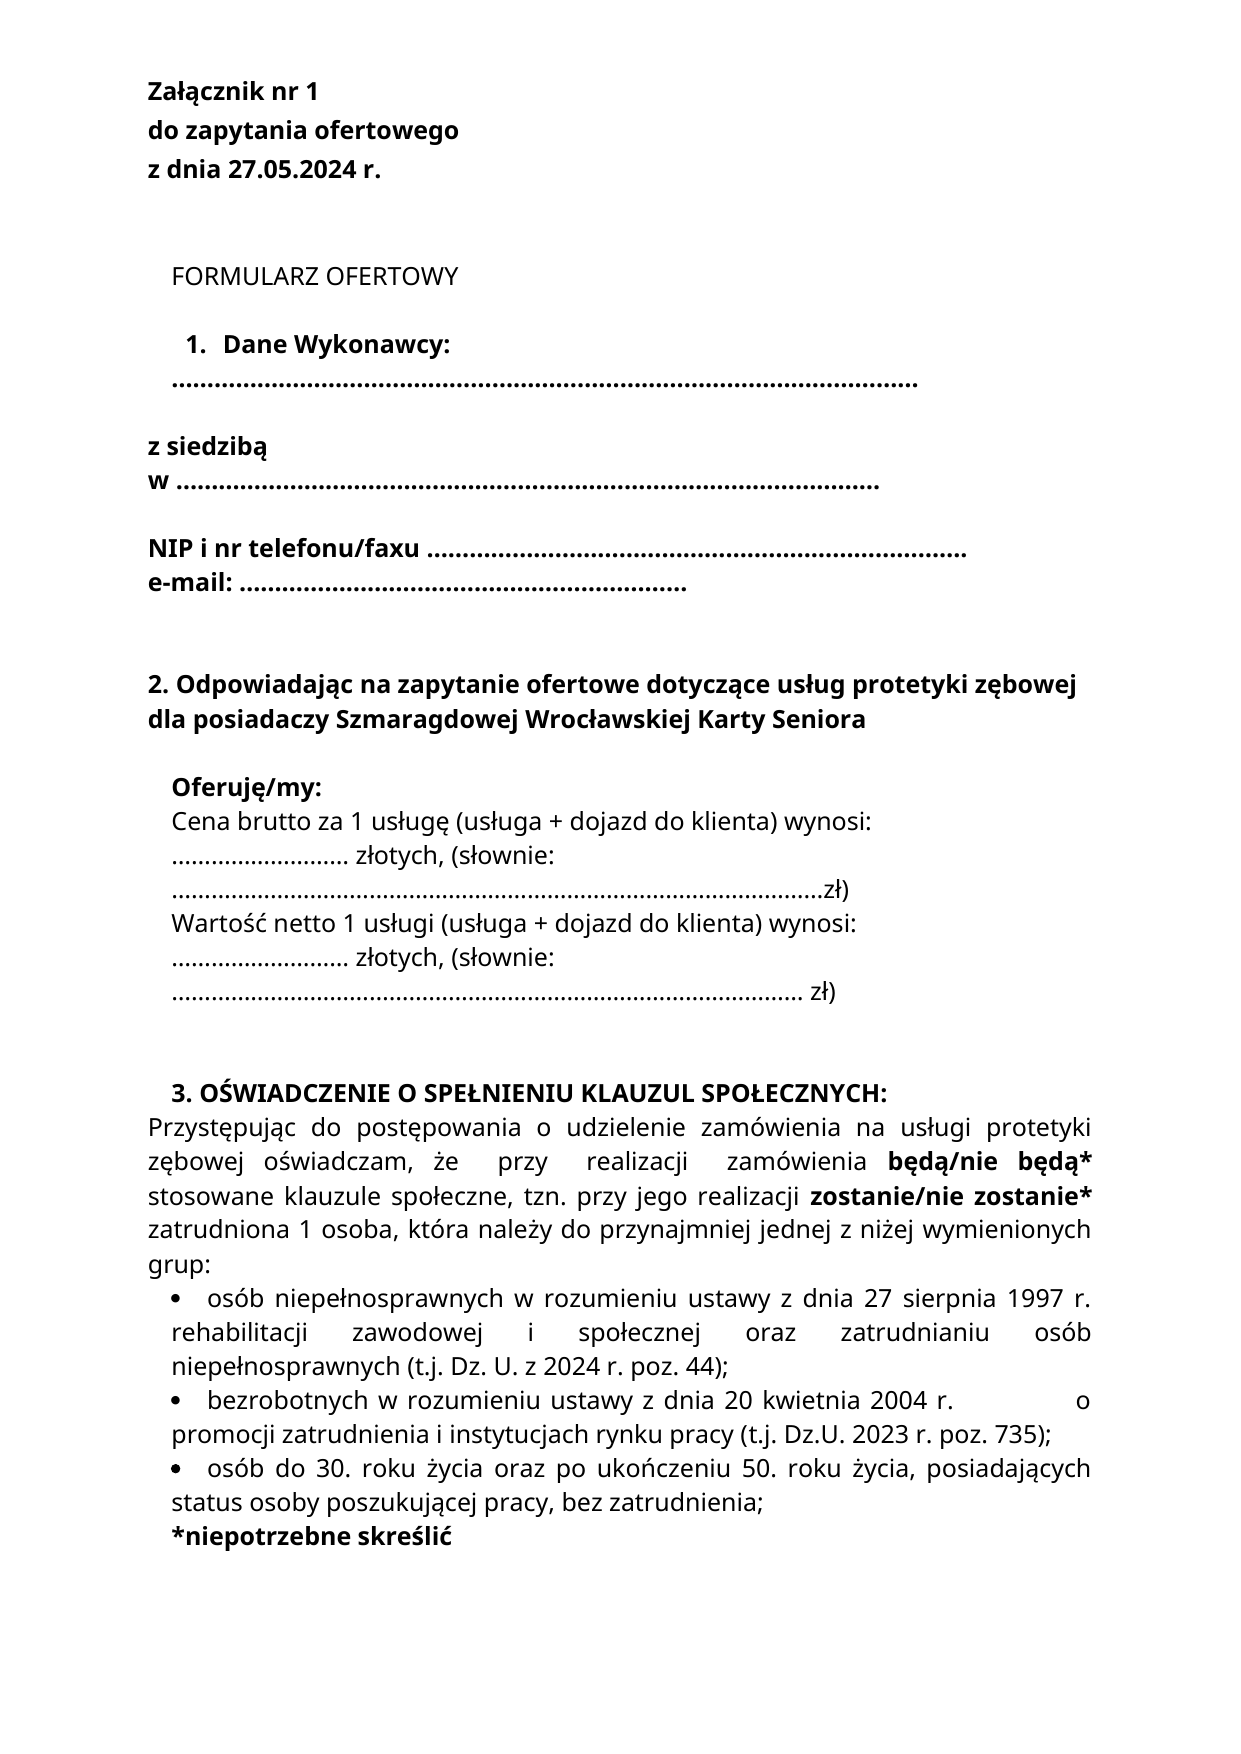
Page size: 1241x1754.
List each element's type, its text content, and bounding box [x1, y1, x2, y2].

text ……………………… złotych, (słownie:…………………………………………………………………………………… zł) [171, 940, 1093, 1008]
text *niepotrzebne skreślić [171, 1519, 1093, 1553]
list Dane Wykonawcy: [185, 327, 1093, 361]
text w ……………………………………………………………………………………… [148, 463, 1093, 497]
text ……………………… złotych, (słownie: ………………………………………………………………………………………zł) [171, 837, 1093, 906]
list osób do 30. roku życia oraz po ukończeniu 50. roku życia, posiadających status osoby poszukującej pracy, bez zatrudnienia; [171, 1451, 1093, 1519]
text e-mail: ……………………………………………………… [148, 565, 1093, 599]
list osób niepełnosprawnych w rozumieniu ustawy z dnia 27 sierpnia 1997 r. rehabilitacji zawodowej i społecznej oraz zatrudnianiu osób niepełnosprawnych (t.j. Dz. U. z 2024 r. poz. 44); [171, 1280, 1093, 1382]
text 3. OŚWIADCZENIE O SPEŁNIENIU KLAUZUL SPOŁECZNYCH: [171, 1076, 1093, 1110]
text Cena brutto za 1 usługę (usługa + dojazd do klienta) wynosi: [171, 803, 1093, 837]
text Wartość netto 1 usługi (usługa + dojazd do klienta) wynosi: [171, 906, 1093, 940]
text Przystępując do postępowania o udzielenie zamówienia na usługi protetyki zębowej oświadczam, że przy realizacji zamówienia będą/nie będą* stosowane klauzule społeczne, tzn. przy jego realizacji zostanie/nie zostanie* zatrudniona 1 osoba, która należy do przynajmniej jednej z niżej wymienionych grup: [148, 1110, 1093, 1280]
text Oferuję/my: [171, 769, 1093, 803]
text FORMULARZ OFERTOWY [171, 258, 1093, 292]
text 2. Odpowiadając na zapytanie ofertowe dotyczące usług protetyki zębowej dla posiadaczy Szmaragdowej Wrocławskiej Karty Seniora [148, 667, 1093, 735]
text NIP i nr telefonu/faxu …………………………………………………………………. [148, 531, 1093, 565]
text …………………………………………………………………………………………… [171, 361, 1093, 395]
text z siedzibą [148, 429, 1093, 463]
list bezrobotnych w rozumieniu ustawy z dnia 20 kwietnia 2004 r. o promocji zatrudnienia i instytucjach rynku pracy (t.j. Dz.U. 2023 r. poz. 735); [171, 1382, 1093, 1451]
